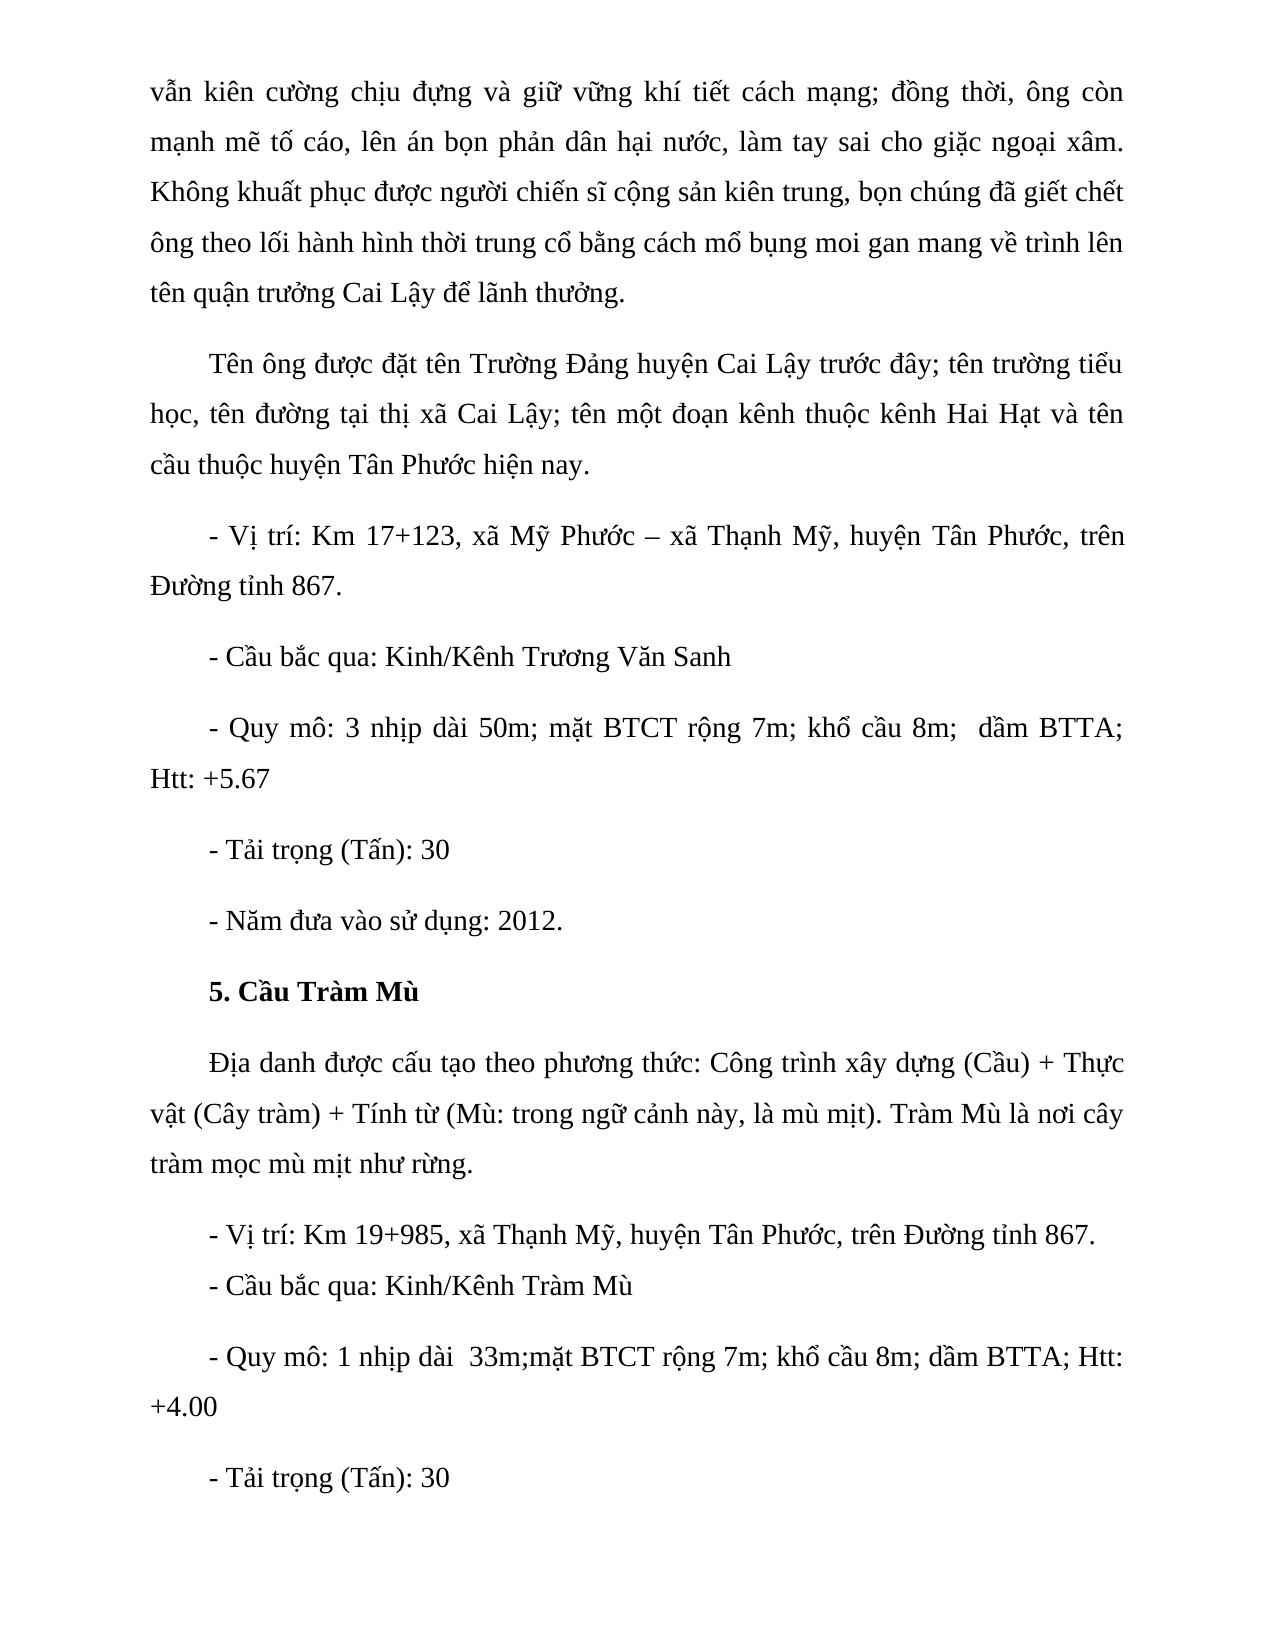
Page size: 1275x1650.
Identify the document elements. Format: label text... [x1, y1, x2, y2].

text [150, 74, 1125, 309]
text - Vị trí: Km 17+123, xã Mỹ Phước – xã Thạnh Mỹ, huyện Tân Phước, trên Đường tỉnh 867. [150, 518, 1125, 602]
subtitle - Vị trí: Km 19+985, xã Thạnh Mỹ, huyện Tân Phước, trên Đường tỉnh 867. [150, 1217, 1125, 1251]
text - Cầu bắc qua: Kinh/Kênh Trương Văn Sanh [150, 639, 1125, 673]
text - Quy mô: 3 nhịp dài 50m; mặt BTCT rộng 7m; khổ cầu 8m; dầm BTTA; Htt: +5.67 [150, 711, 1125, 794]
text Địa danh được cấu tạo theo phương thức: Công trình xây dựng (Cầu) + Thực vật (Cây tràm) + Tính từ (Mù: trong ngữ cảnh này, là mù mịt). Tràm Mù là nơi cây tràm mọc mù mịt như rừng. [150, 1046, 1125, 1180]
text - Quy mô: 1 nhịp dài 33m;mặt BTCT rộng 7m; khổ cầu 8m; dầm BTTA; Htt: +4.00 [150, 1339, 1125, 1423]
text 5. Cầu Tràm Mù [150, 974, 1125, 1008]
text - Cầu bắc qua: Kinh/Kênh Tràm Mù [150, 1268, 1125, 1301]
text - Năm đưa vào sử dụng: 2012. [150, 903, 1125, 937]
text Tên ông được đặt tên Trường Đảng huyện Cai Lậy trước đây; tên trường tiểu học, tên đường tại thị xã Cai Lậy; tên một đoạn kênh thuộc kênh Hai Hạt và tên cầu thuộc huyện Tân Phước hiện nay. [150, 346, 1125, 480]
text - Tải trọng (Tấn): 30 [150, 1460, 1125, 1494]
text - Tải trọng (Tấn): 30 [150, 832, 1125, 866]
